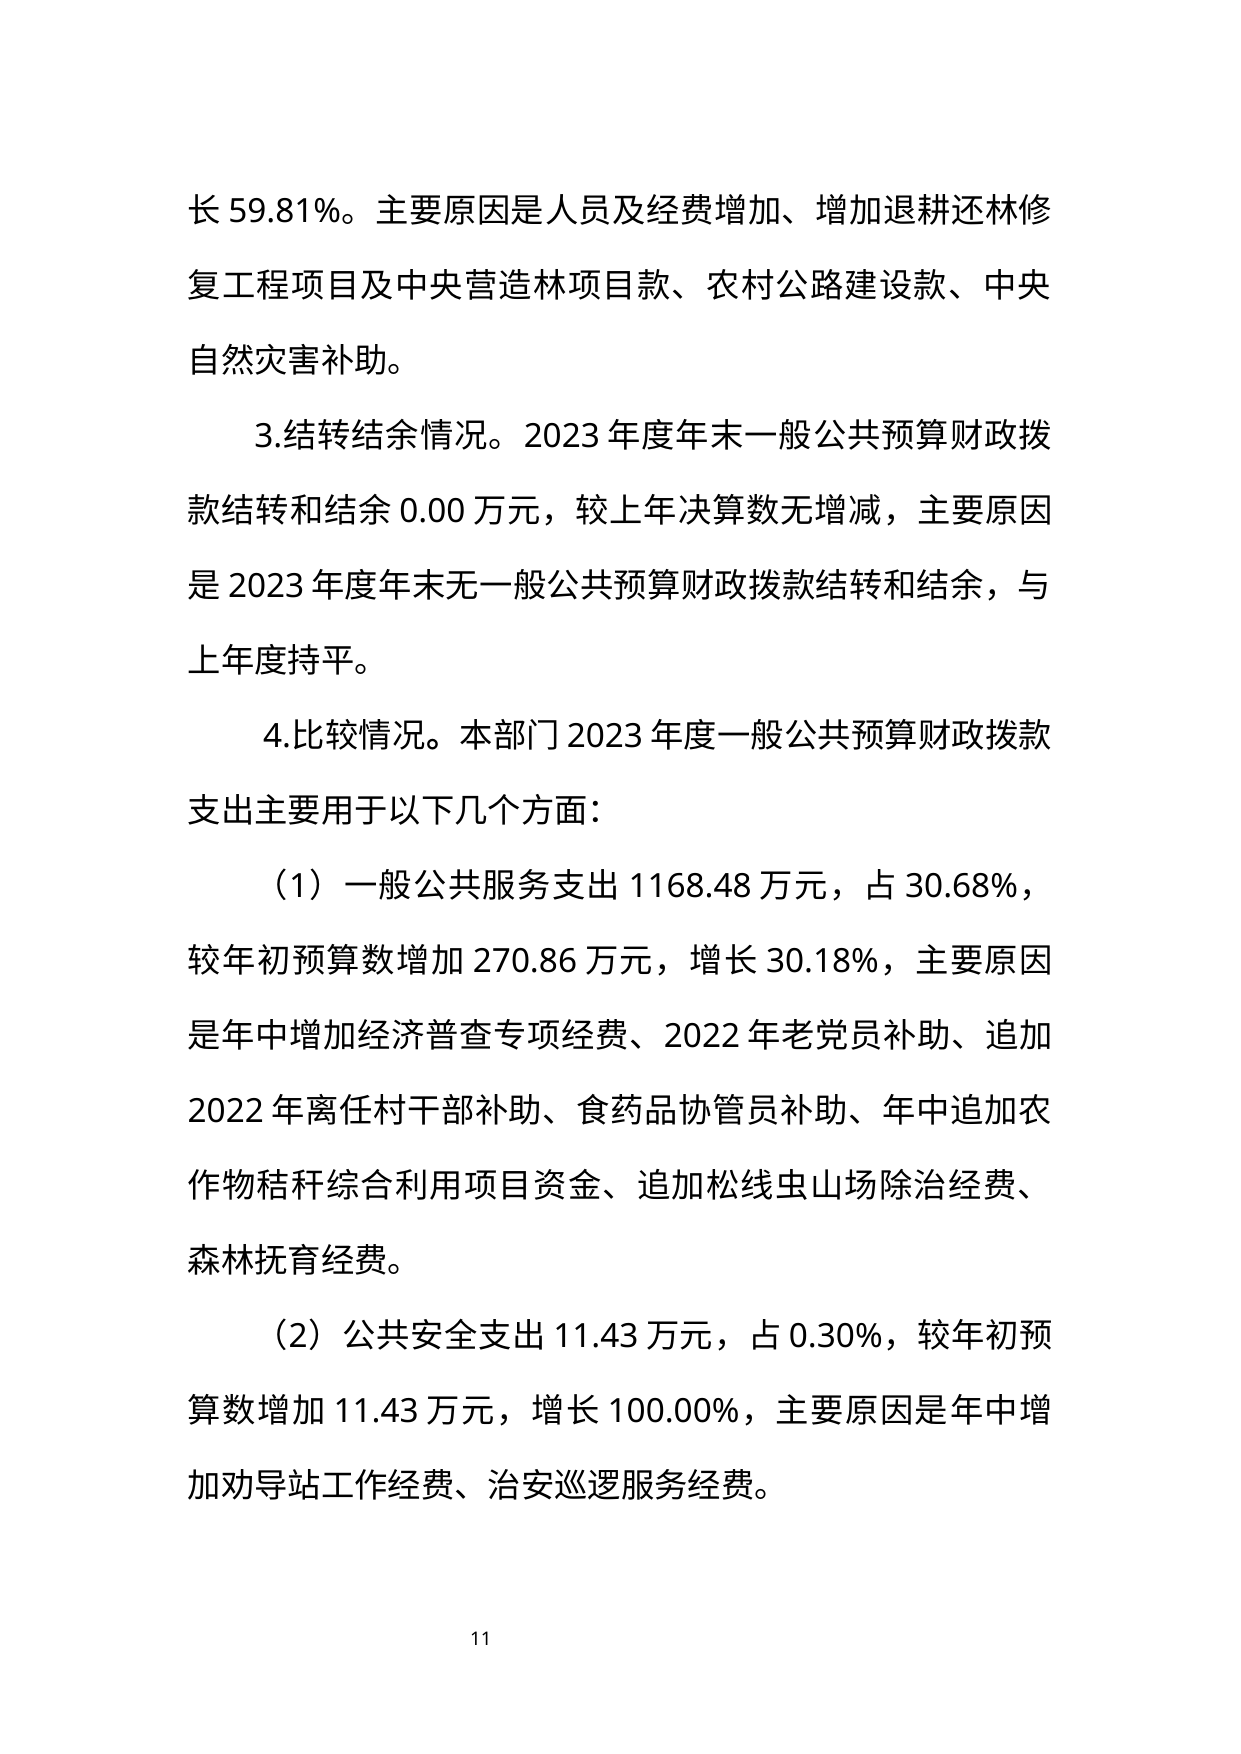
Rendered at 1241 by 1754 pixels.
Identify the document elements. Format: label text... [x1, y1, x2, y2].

text 4.比较情况。本部门2023年度一般公共预算财政拨款支出主要用于以下几个方面： [187, 687, 1053, 837]
text （2）公共安全支出11.43万元，占0.30%，较年初预算数增加11.43万元，增长100.00%，主要原因是年中增加劝导站工作经费、治安巡逻服务经费。 [187, 1287, 1053, 1512]
text 3.结转结余情况。2023年度年末一般公共预算财政拨款结转和结余0.00万元，较上年决算数无增减，主要原因是2023年度年末无一般公共预算财政拨款结转和结余，与上年度持平。 [187, 387, 1053, 687]
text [187, 162, 1053, 387]
text （1）一般公共服务支出1168.48万元，占30.68%，较年初预算数增加270.86万元，增长30.18%，主要原因是年中增加经济普查专项经费、2022年老党员补助、追加2022年离任村干部补助、食药品协管员补助、年中追加农作物秸秆综合利用项目资金、追加松线虫山场除治经费、森林抚育经费。 [187, 837, 1053, 1287]
